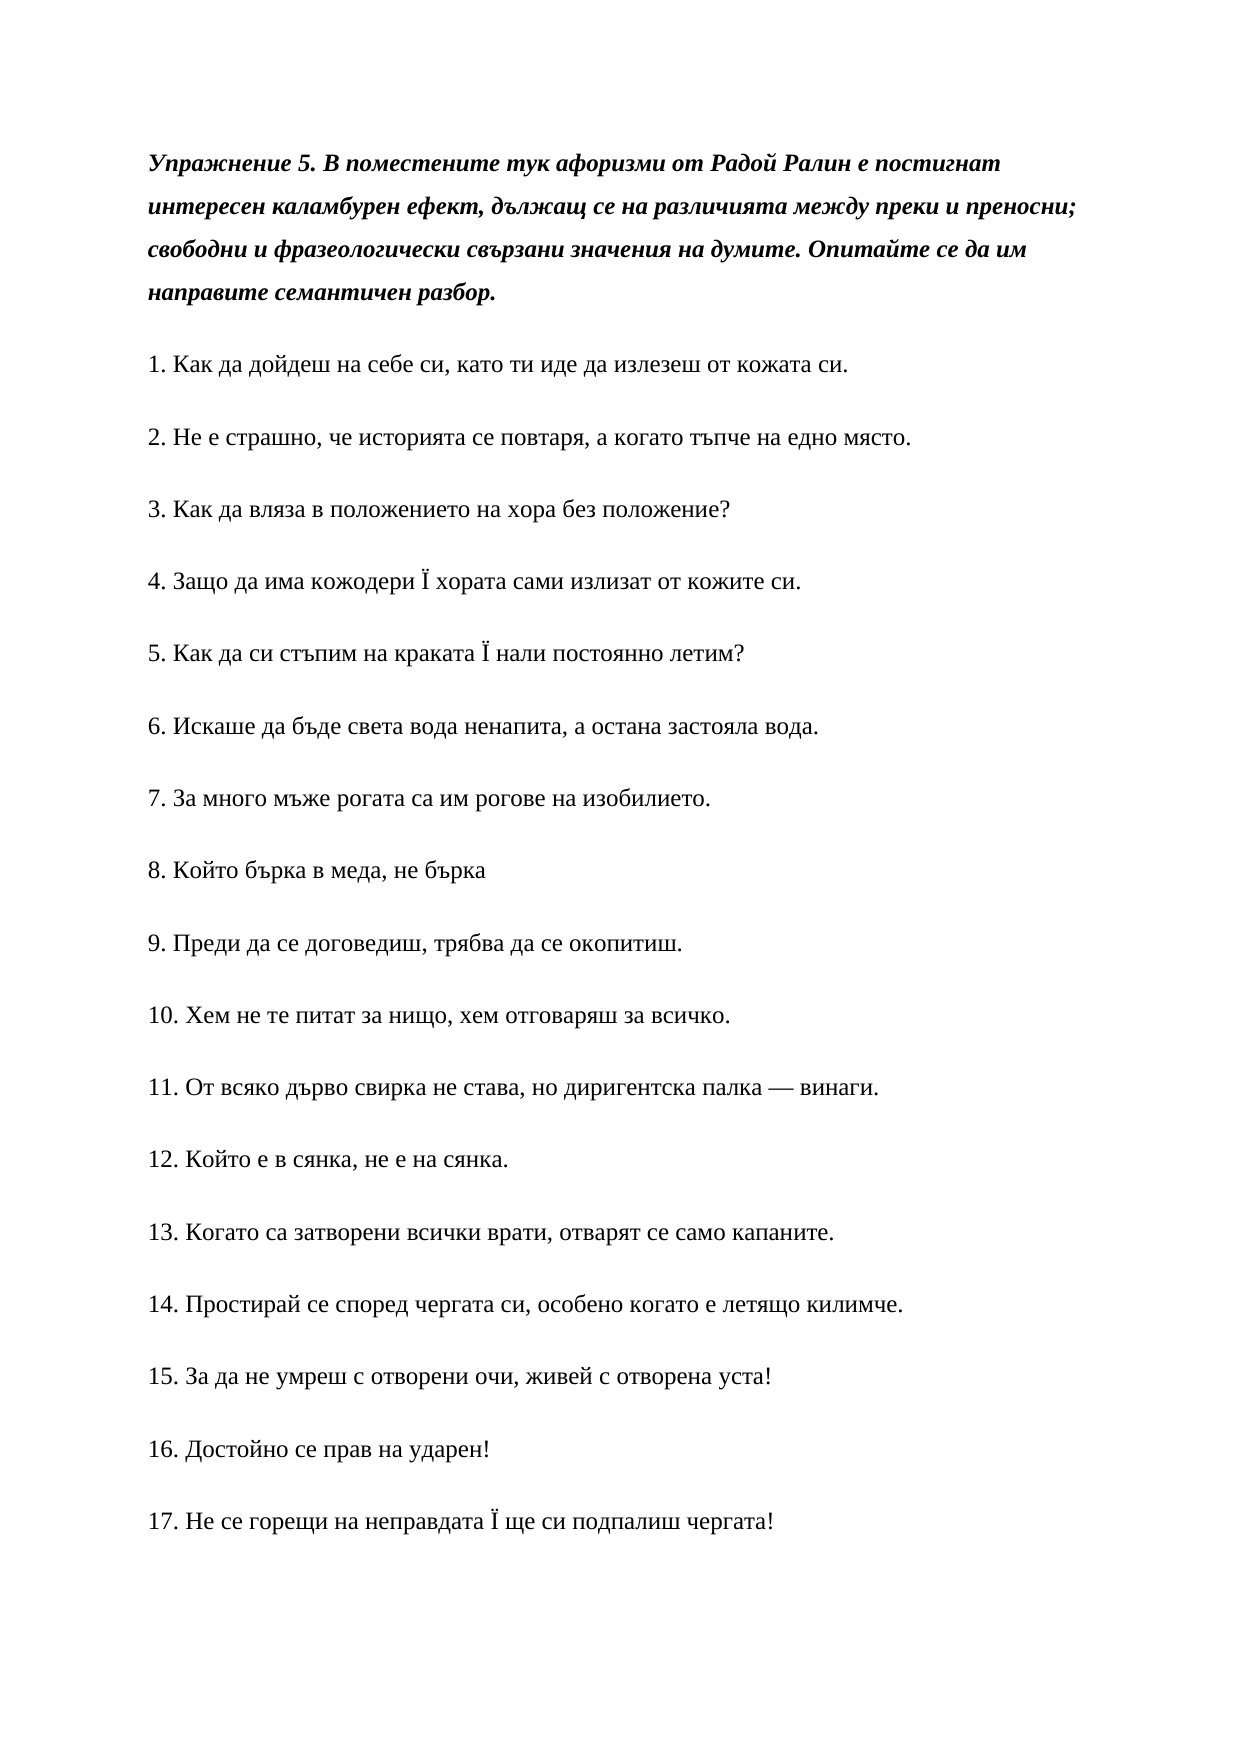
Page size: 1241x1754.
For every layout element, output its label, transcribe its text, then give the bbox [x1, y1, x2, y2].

text 6. Искаше да бъде света вода ненапита, а остана застояла вода. [148, 711, 1093, 739]
text 2. Не е страшно, че историята се повтаря, а когато тъпче на едно място. [148, 422, 1093, 450]
text 7. За много мъже рогата са им рогове на изобилието. [148, 783, 1093, 812]
text 10. Хем не те питат за нищо, хем отговаряш за всичко. [148, 1000, 1093, 1029]
text 4. Защо да има кожодери Ї хората сами излизат от кожите си. [148, 566, 1093, 595]
text 9. Преди да се договедиш, трябва да се окопитиш. [148, 928, 1093, 956]
text 13. Когато са затворени всички врати, отварят се само капаните. [148, 1217, 1093, 1246]
text 12. Който е в сянка, не е на сянка. [148, 1144, 1093, 1173]
text 14. Простирай се според чергата си, особено когато е летящо килимче. [148, 1289, 1093, 1318]
text 1. Как да дойдеш на себе си, като ти иде да излезеш от кожата си. [148, 349, 1093, 378]
text 11. От всяко дърво свирка не става, но диригентска палка — винаги. [148, 1072, 1093, 1101]
text 17. Не се горещи на неправдата Ї ще си подпалиш чергата! [148, 1506, 1093, 1535]
text 8. Който бърка в меда, не бърка [148, 855, 1093, 884]
text 5. Как да си стъпим на краката Ї нали постоянно летим? [148, 638, 1093, 667]
text Упражнение 5. В поместените тук афоризми от Радой Ралин е постигнат интересен каламбурен ефект, дължащ се на различията между преки и преносни; свободни и фразеологически свързани значения на думите. Опитайте се да им направите семантичен разбор. [148, 148, 1093, 306]
text 3. Как да вляза в положението на хора без положение? [148, 494, 1093, 523]
text 15. За да не умреш с отворени очи, живей с отворена уста! [148, 1361, 1093, 1390]
text 16. Достойно се прав на ударен! [148, 1434, 1093, 1462]
